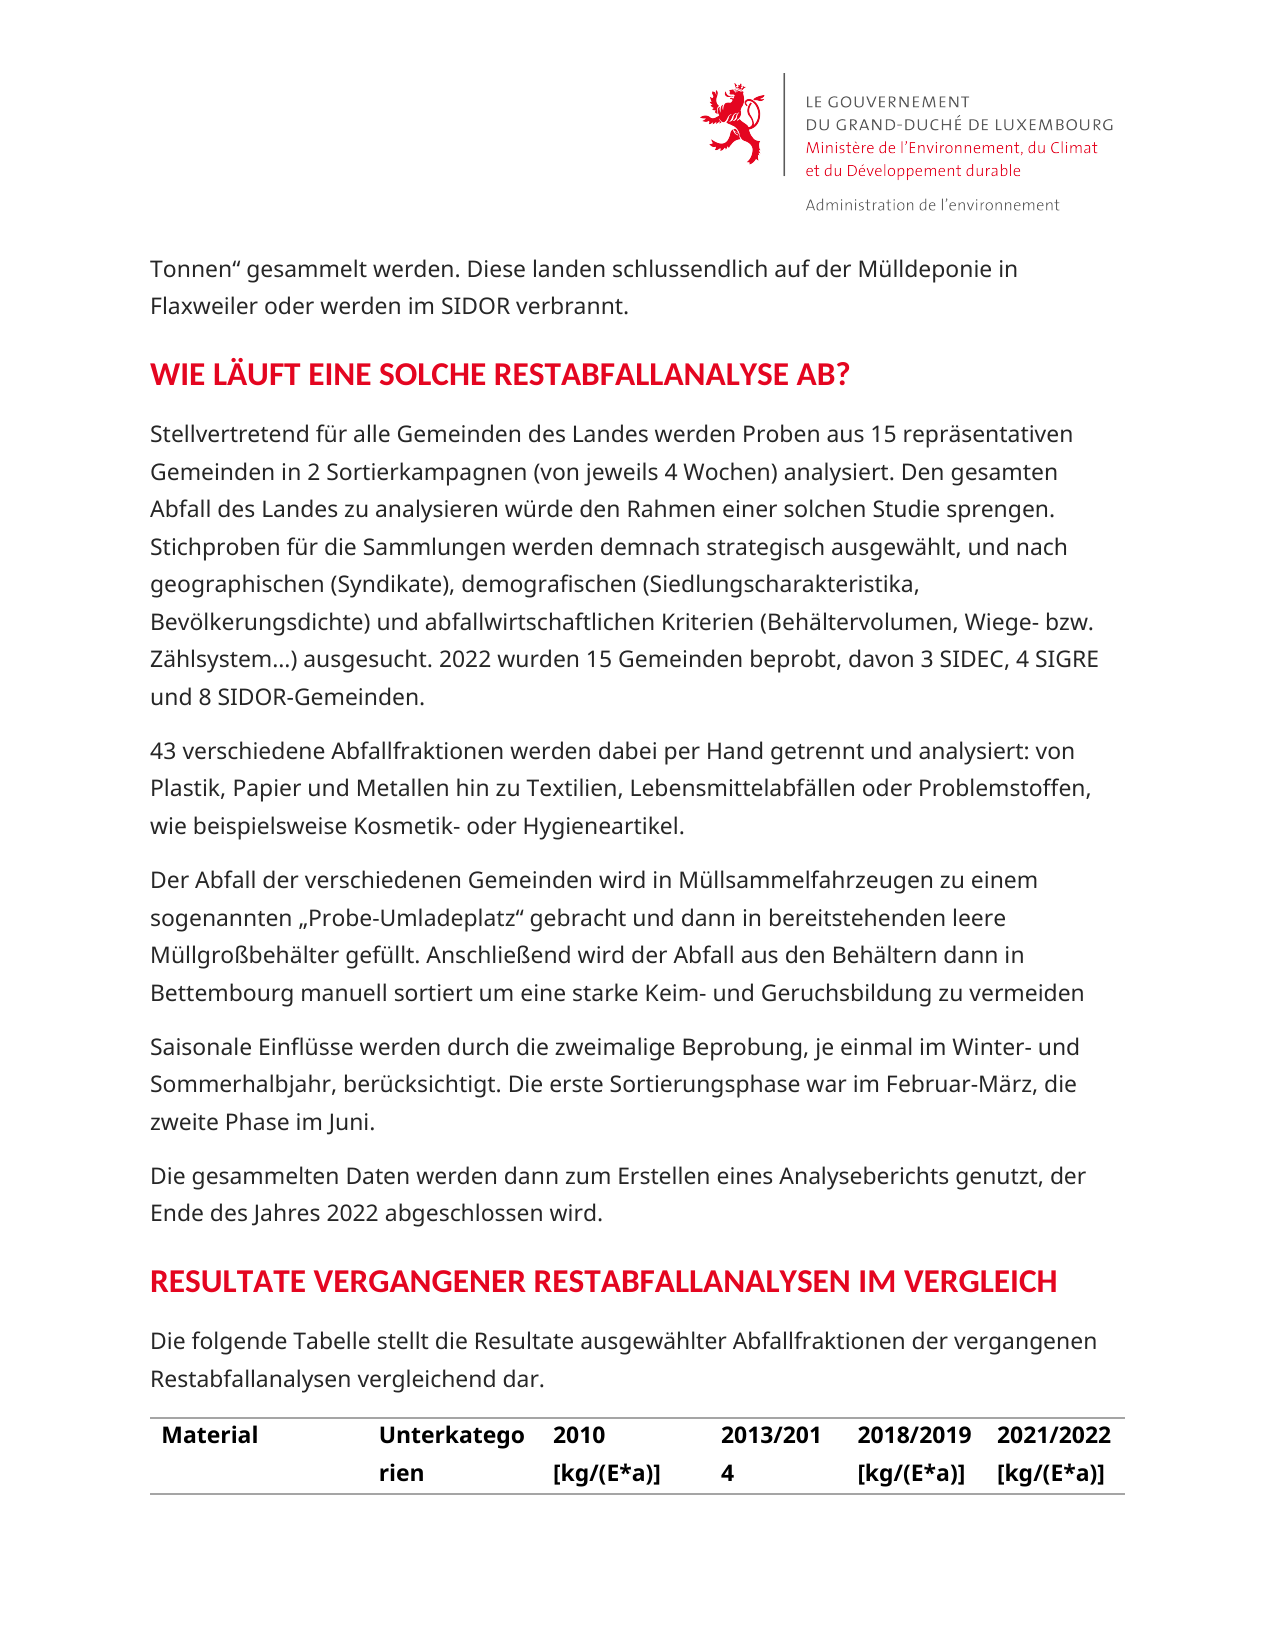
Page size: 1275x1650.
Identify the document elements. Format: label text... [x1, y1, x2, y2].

table_header 2018/2019 [kg/(E*a)] [846, 1419, 986, 1493]
text Saisonale Einflüsse werden durch die zweimalige Beprobung, je einmal im Winter- und Sommerhalbjahr, berücksichtigt. Die erste Sortierungsphase war im Februar-März, die zweite Phase im Juni. [150, 1031, 1125, 1137]
text Der Abfall der verschiedenen Gemeinden wird in Müllsammelfahrzeugen zu einem sogenannten „Probe-Umladeplatz“ gebracht und dann in bereitstehenden leere Müllgroßbehälter gefüllt. Anschließend wird der Abfall aus den Behältern dann in Bettembourg manuell sortiert um eine starke Keim- und Geruchsbildung zu vermeiden [150, 864, 1125, 1008]
table_header 2013/2014 [kg/(E*a)] [710, 1419, 846, 1493]
subtitle Wie läuft eine solche Restabfallanalyse ab? [150, 353, 1125, 393]
text 43 verschiedene Abfallfraktionen werden dabei per Hand getrennt und analysiert: von Plastik, Papier und Metallen hin zu Textilien, Lebensmittelabfällen oder Problemstoffen, wie beispielsweise Kosmetik- oder Hygieneartikel. [150, 735, 1125, 841]
text Die folgende Tabelle stellt die Resultate ausgewählter Abfallfraktionen der vergangenen Restabfallanalysen vergleichend dar. [150, 1325, 1125, 1394]
subtitle Resultate vergangener Restabfallanalysen im vergleich [150, 1260, 1125, 1301]
table_header 2010 [kg/(E*a)] [542, 1419, 709, 1493]
picture [693, 73, 1125, 222]
table_header Unterkategorien [367, 1419, 542, 1493]
text Die gesammelten Daten werden dann zum Erstellen eines Analyseberichts genutzt, der Ende des Jahres 2022 abgeschlossen wird. [150, 1160, 1125, 1228]
text Stellvertretend für alle Gemeinden des Landes werden Proben aus 15 repräsentativen Gemeinden in 2 Sortierkampagnen (von jeweils 4 Wochen) analysiert. Den gesamten Abfall des Landes zu analysieren würde den Rahmen einer solchen Studie sprengen. Stichproben für die Sammlungen werden demnach strategisch ausgewählt, und nach geographischen (Syndikate), demografischen (Siedlungscharakteristika, Bevölkerungsdichte) und abfallwirtschaftlichen Kriterien (Behältervolumen, Wiege- bzw. Zählsystem…) ausgesucht. 2022 wurden 15 Gemeinden beprobt, davon 3 SIDEC, 4 SIGRE und 8 SIDOR-Gemeinden. [150, 418, 1125, 712]
table_header 2021/2022 [kg/(E*a)] [986, 1419, 1125, 1493]
table_header Material [150, 1419, 367, 1493]
